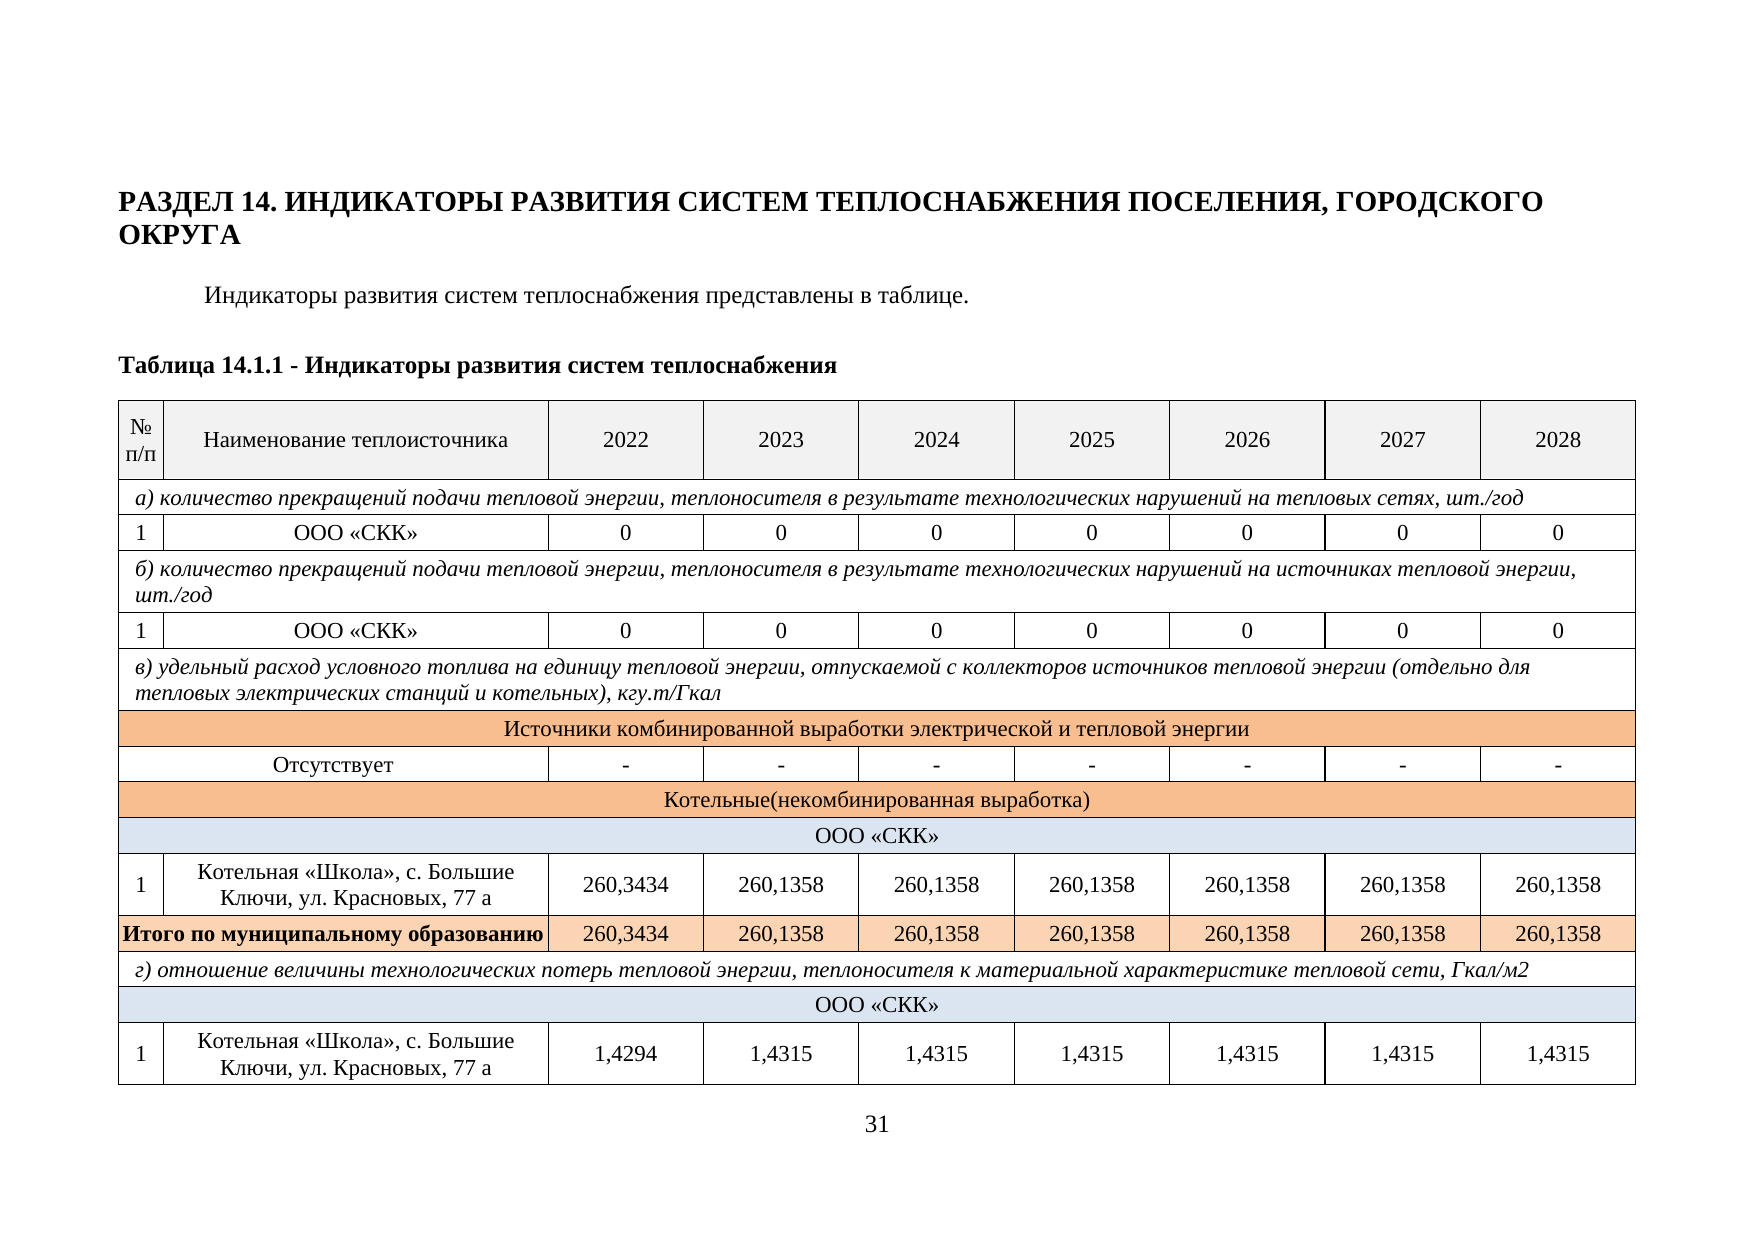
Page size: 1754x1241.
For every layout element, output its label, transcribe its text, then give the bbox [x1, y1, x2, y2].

table_cell - [1326, 747, 1480, 781]
table_cell 0 [1481, 613, 1635, 648]
table_cell 1,4315 [1015, 1023, 1169, 1084]
table_cell - [1015, 747, 1169, 781]
table_cell Отсутствует [119, 747, 548, 781]
table_header 2025 [1015, 401, 1169, 478]
table_cell Итого по муниципальному образованию [119, 916, 548, 951]
table_cell 1 [119, 613, 163, 648]
table_cell 260,1358 [704, 854, 858, 915]
table_cell 0 [1326, 515, 1480, 550]
table_cell Котельные(некомбинированная выработка) [119, 782, 1635, 817]
table_cell Котельная «Школа», с. Большие Ключи, ул. Красновых, 77 а [164, 1023, 548, 1084]
table_cell 260,1358 [859, 854, 1014, 915]
table_cell 260,1358 [1326, 854, 1480, 915]
table_cell - [1170, 747, 1324, 781]
table_cell 1,4315 [1481, 1023, 1635, 1084]
table_cell 0 [1015, 613, 1169, 648]
table_cell Котельная «Школа», с. Большие Ключи, ул. Красновых, 77 а [164, 854, 548, 915]
table_cell 0 [1015, 515, 1169, 550]
table_cell 1 [119, 1023, 163, 1084]
table_cell 0 [704, 613, 858, 648]
table_cell в) удельный расход условного топлива на единицу тепловой энергии, отпускаемой с коллекторов источников тепловой энергии (отдельно для тепловых электрических станций и котельных), кгу.т/Гкал [119, 649, 1635, 710]
table_cell 1,4315 [1170, 1023, 1324, 1084]
table_cell г) отношение величины технологических потерь тепловой энергии, теплоносителя к материальной характеристике тепловой сети, Гкал/м2 [119, 952, 1635, 986]
table_cell 260,1358 [859, 916, 1014, 951]
table_cell а) количество прекращений подачи тепловой энергии, теплоносителя в результате технологических нарушений на тепловых сетях, шт./год [119, 480, 1635, 514]
text Таблица 14.1.1 - Индикаторы развития систем теплоснабжения [118, 350, 1636, 379]
table_cell 1 [119, 854, 163, 915]
table_cell 1,4315 [704, 1023, 858, 1084]
table_cell 260,1358 [704, 916, 858, 951]
table_header 2028 [1481, 401, 1635, 478]
table_cell 1,4315 [1326, 1023, 1480, 1084]
table_cell 1,4294 [549, 1023, 703, 1084]
table_cell 0 [1481, 515, 1635, 550]
table_cell ООО «СКК» [119, 818, 1635, 853]
table_cell 260,1358 [1015, 916, 1169, 951]
table_cell ООО «СКК» [164, 613, 548, 648]
table_cell 1,4315 [859, 1023, 1014, 1084]
table_cell - [859, 747, 1014, 781]
text Индикаторы развития систем теплоснабжения представлены в таблице. [130, 280, 1636, 308]
table_cell 0 [859, 613, 1014, 648]
table_cell 260,1358 [1481, 854, 1635, 915]
subtitle РАЗДЕЛ 14. ИНДИКАТОРЫ РАЗВИТИЯ СИСТЕМ ТЕПЛОСНАБЖЕНИЯ ПОСЕЛЕНИЯ, ГОРОДСКОГО ОКРУГА [118, 184, 1636, 251]
table_cell 0 [1170, 613, 1324, 648]
table_cell 260,3434 [549, 916, 703, 951]
table_cell 0 [704, 515, 858, 550]
table_cell 260,1358 [1015, 854, 1169, 915]
table_cell 0 [549, 515, 703, 550]
table_cell ООО «СКК» [164, 515, 548, 550]
table_header 2024 [859, 401, 1014, 478]
table_cell 1 [119, 515, 163, 550]
table_cell 0 [1326, 613, 1480, 648]
table_cell 0 [549, 613, 703, 648]
table_cell 260,3434 [549, 854, 703, 915]
table_cell - [704, 747, 858, 781]
table_cell б) количество прекращений подачи тепловой энергии, теплоносителя в результате технологических нарушений на источниках тепловой энергии, шт./год [119, 551, 1635, 612]
table_cell 260,1358 [1326, 916, 1480, 951]
table_cell Источники комбинированной выработки электрической и тепловой энергии [119, 711, 1635, 746]
table_header 2026 [1170, 401, 1324, 478]
table_header № п/п [119, 401, 163, 478]
table_cell 260,1358 [1481, 916, 1635, 951]
table_cell ООО «СКК» [119, 987, 1635, 1022]
table_cell 260,1358 [1170, 854, 1324, 915]
table_cell 260,1358 [1170, 916, 1324, 951]
table_header Наименование теплоисточника [164, 401, 548, 478]
table_header 2023 [704, 401, 858, 478]
table_cell 0 [1170, 515, 1324, 550]
table_cell - [1481, 747, 1635, 781]
table_header 2027 [1326, 401, 1480, 478]
table_cell 0 [859, 515, 1014, 550]
table_cell - [549, 747, 703, 781]
table_header 2022 [549, 401, 703, 478]
